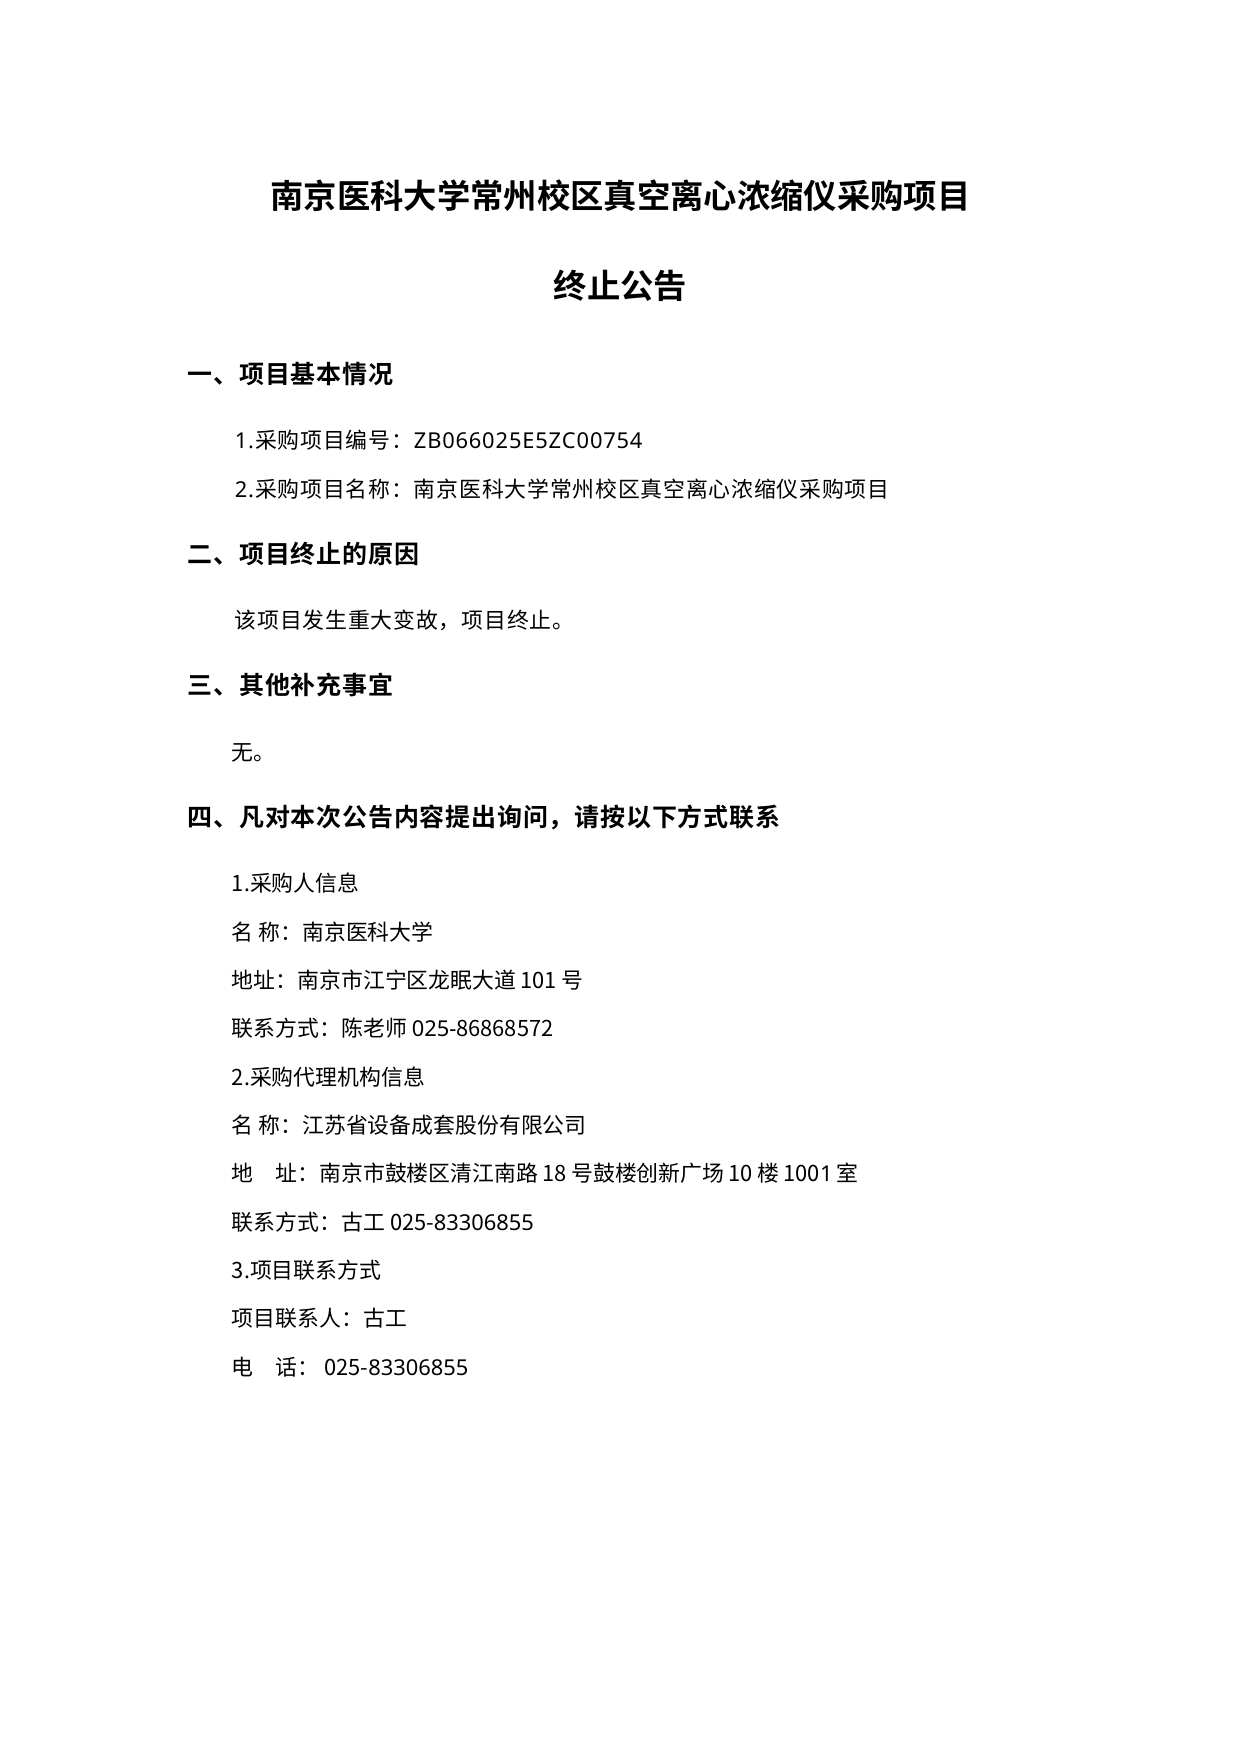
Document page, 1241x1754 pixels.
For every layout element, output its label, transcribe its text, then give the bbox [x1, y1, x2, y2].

text 地址：南京市江宁区龙眠大道101号 [187, 963, 1053, 995]
text 四、凡对本次公告内容提出询问，请按以下方式联系 [187, 783, 1053, 848]
text 2.采购代理机构信息 [187, 1059, 1053, 1092]
text 电 话： 025-83306855 [187, 1349, 1053, 1382]
text 名 称：南京医科大学 [187, 914, 1053, 947]
subtitle 南京医科大学常州校区真空离心浓缩仪采购项目 [187, 162, 1053, 227]
text 二、项目终止的原因 [187, 520, 1053, 585]
text 联系方式：古工 025-83306855 [187, 1204, 1053, 1237]
text 项目联系人：古工 [187, 1301, 1053, 1333]
text 1.采购人信息 [187, 866, 1053, 898]
text 1.采购项目编号：ZB066025E5ZC00754 [187, 423, 1053, 456]
subtitle 终止公告 [187, 251, 1053, 316]
text 无。 [187, 734, 1053, 767]
text 3.项目联系方式 [187, 1253, 1053, 1285]
text 名 称：江苏省设备成套股份有限公司 [187, 1108, 1053, 1140]
text 地 址：南京市鼓楼区清江南路18号鼓楼创新广场10楼1001室 [187, 1156, 1053, 1188]
text 一、项目基本情况 [187, 340, 1053, 405]
text 该项目发生重大变故，项目终止。 [187, 603, 1053, 636]
text 2.采购项目名称：南京医科大学常州校区真空离心浓缩仪采购项目 [187, 472, 1053, 504]
text 联系方式：陈老师 025-86868572 [187, 1011, 1053, 1043]
text 三、其他补充事宜 [187, 651, 1053, 716]
